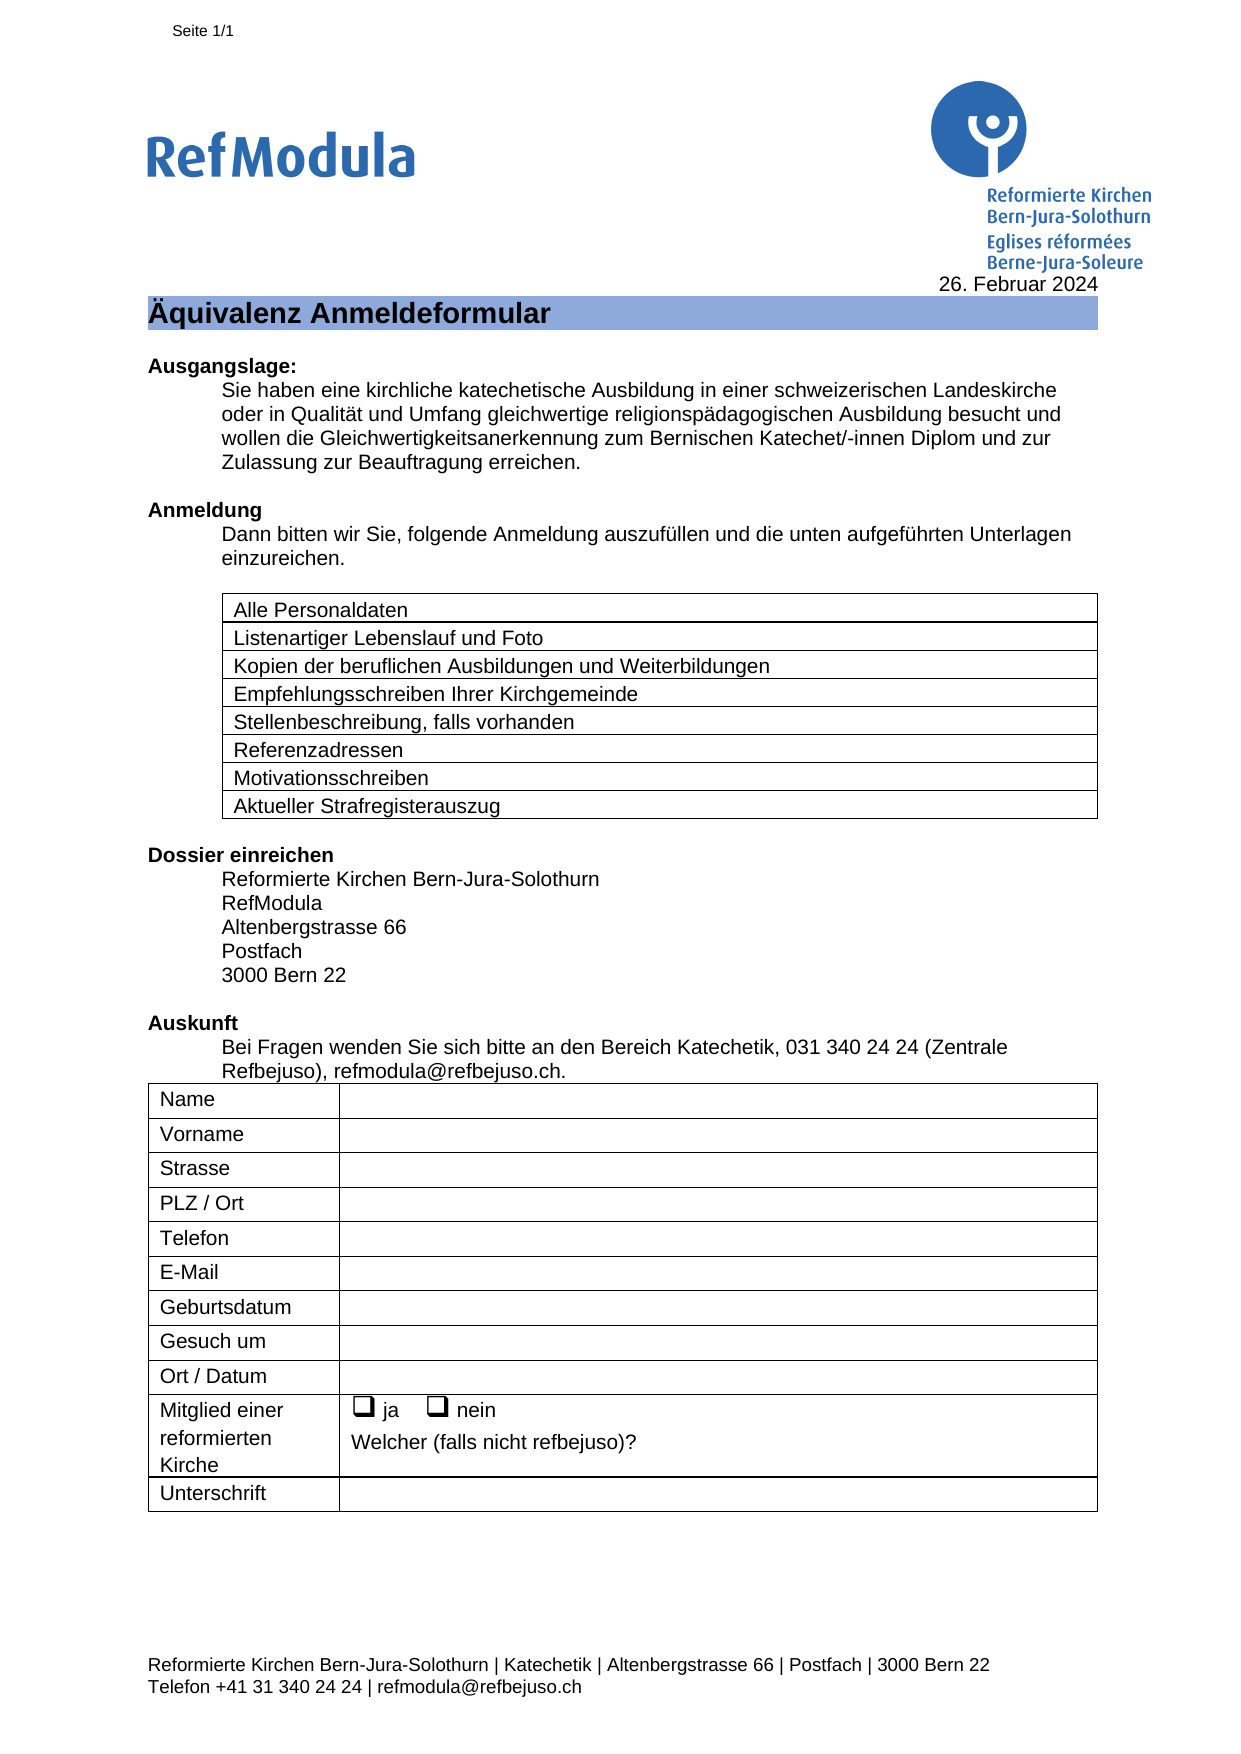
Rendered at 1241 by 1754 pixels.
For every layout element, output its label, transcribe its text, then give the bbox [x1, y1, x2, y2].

text Dann bitten wir Sie, folgende Anmeldung auszufüllen und die unten aufgeführten Unterlagen einzureichen. [221, 521, 1098, 569]
table_cell Listenartiger Lebenslauf und Foto [223, 623, 1097, 649]
table_header [340, 1084, 1097, 1117]
table_cell Unterschrift [149, 1478, 339, 1511]
text RefModula [221, 891, 1098, 915]
table_cell Aktueller Strafregisterauszug [223, 791, 1097, 818]
table_cell [340, 1257, 1097, 1290]
text Postfach [221, 939, 1098, 963]
table_cell [340, 1291, 1097, 1325]
text Bei Fragen wenden Sie sich bitte an den Bereich Katechetik, 031 340 24 24 (Zentrale Refbejuso), refmodula@refbejuso.ch. [221, 1035, 1098, 1083]
table_header Name [149, 1084, 339, 1117]
table_cell Geburtsdatum [149, 1291, 339, 1325]
table_cell Vorname [149, 1119, 339, 1152]
text Altenbergstrasse 66 [221, 915, 1098, 939]
table_cell E-Mail [149, 1257, 339, 1290]
table_cell Stellenbeschreibung, falls vorhanden [223, 707, 1097, 734]
table_cell Gesuch um [149, 1326, 339, 1359]
table_header Alle Personaldaten [223, 594, 1097, 621]
text Reformierte Kirchen Bern-Jura-Solothurn [221, 867, 1098, 891]
table_cell [340, 1326, 1097, 1359]
table_cell Motivationsschreiben [223, 763, 1097, 790]
table_cell [340, 1222, 1097, 1256]
table_cell [340, 1153, 1097, 1187]
table_cell Telefon [149, 1222, 339, 1256]
text Äquivalenz Anmeldeformular [148, 296, 1098, 330]
table_cell ja nein Welcher (falls nicht refbejuso)? [340, 1395, 1097, 1476]
table_cell Strasse [149, 1153, 339, 1187]
table_cell Referenzadressen [223, 735, 1097, 762]
text Auskunft [148, 1011, 1098, 1035]
table_cell Mitglied einer reformierten Kirche [149, 1395, 339, 1476]
table_cell [340, 1361, 1097, 1394]
text Anmeldung [148, 497, 1098, 521]
table_cell PLZ / Ort [149, 1188, 339, 1221]
table_cell [340, 1478, 1097, 1511]
table_cell Ort / Datum [149, 1361, 339, 1394]
table_cell [340, 1188, 1097, 1221]
table_cell Empfehlungsschreiben Ihrer Kirchgemeinde [223, 679, 1097, 706]
text Dossier einreichen [148, 843, 1098, 867]
table_cell [340, 1119, 1097, 1152]
table_cell Kopien der beruflichen Ausbildungen und Weiterbildungen [223, 651, 1097, 678]
text 26. Februar 2024 [148, 171, 1098, 296]
picture [147, 81, 1151, 273]
text Ausgangslage: [148, 354, 1098, 378]
text 3000 Bern 22 [221, 963, 1098, 987]
text Sie haben eine kirchliche katechetische Ausbildung in einer schweizerischen Landeskirche oder in Qualität und Umfang gleichwertige religionspädagogischen Ausbildung besucht und wollen die Gleichwertigkeitsanerkennung zum Bernischen Katechet/-innen Diplom und zur Zulassung zur Beauftragung erreichen. [221, 378, 1098, 473]
